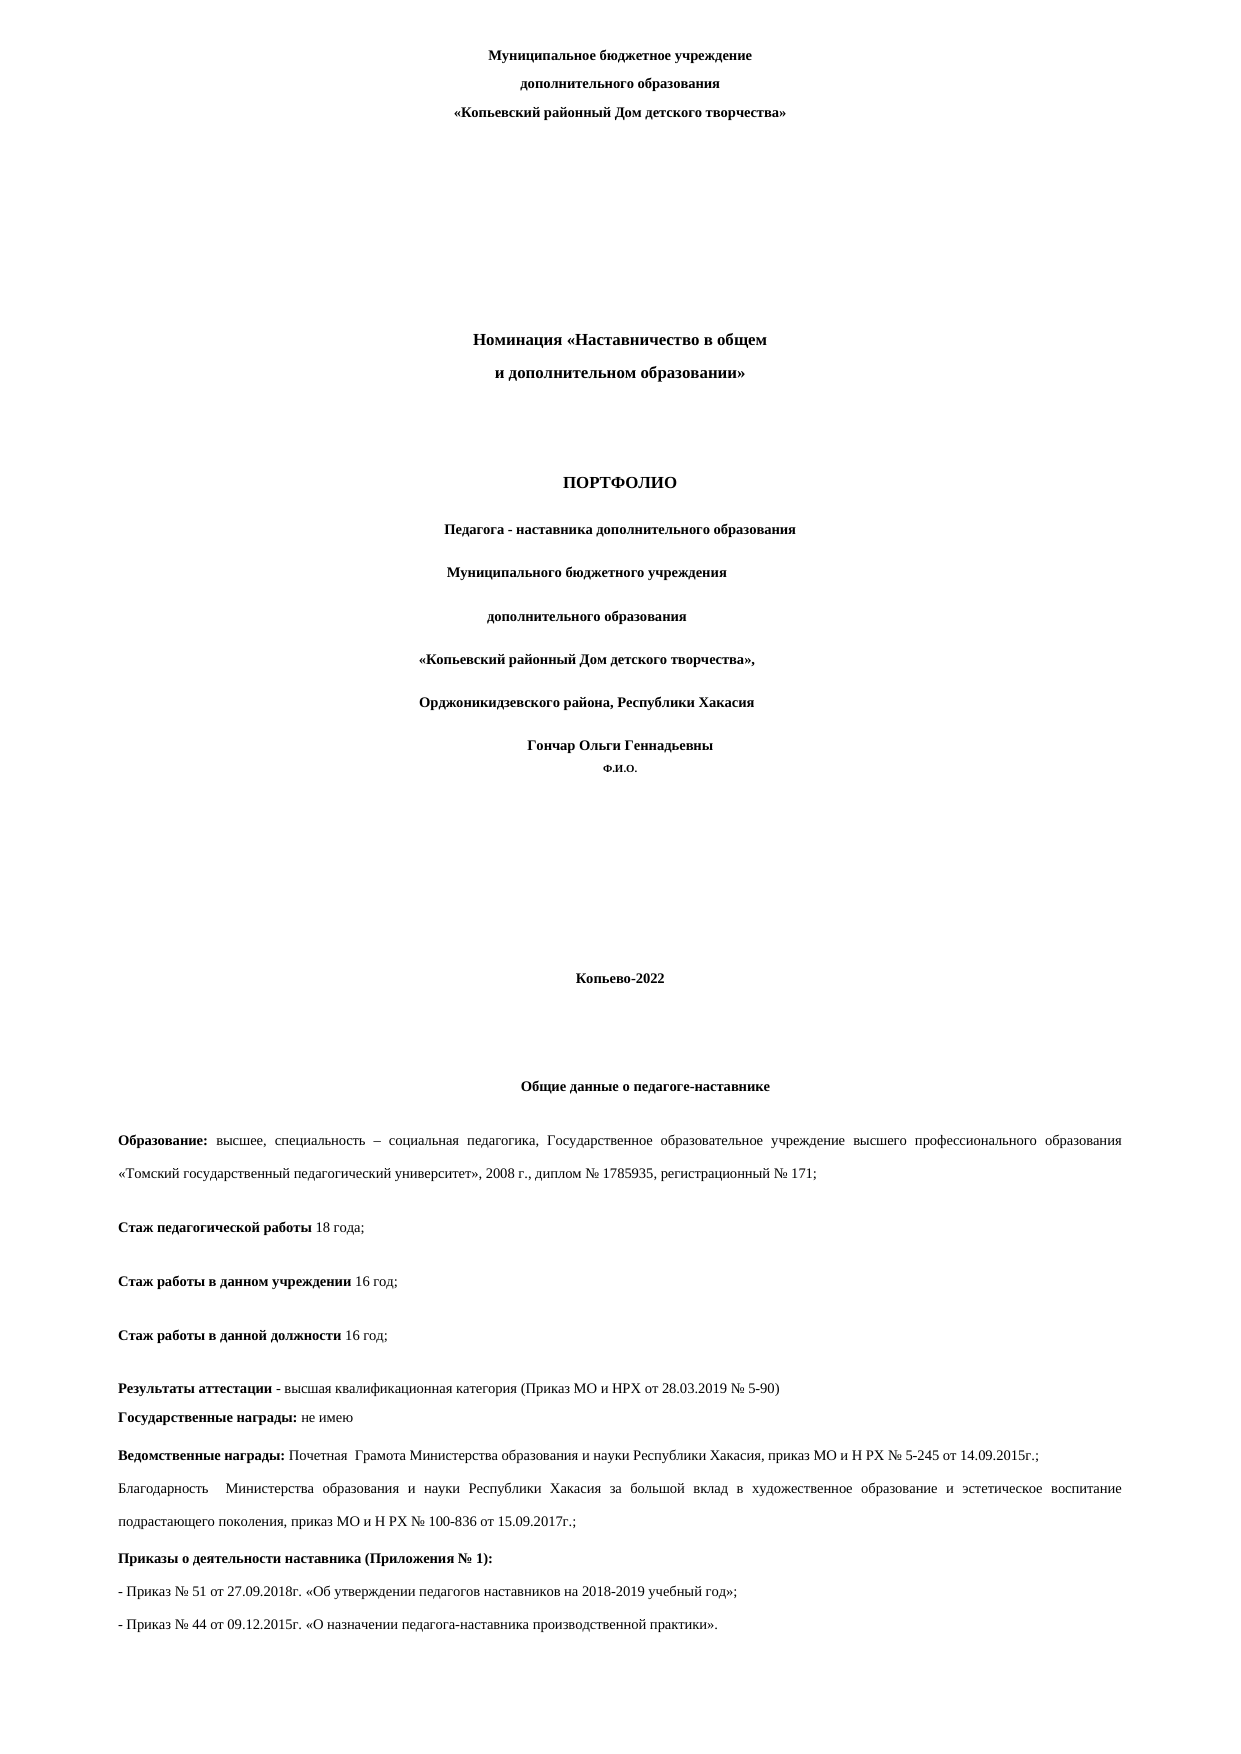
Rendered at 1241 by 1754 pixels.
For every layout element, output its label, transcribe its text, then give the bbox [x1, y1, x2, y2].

text Ведомственные награды: Почетная Грамота Министерства образования и науки Республики Хакасия, приказ МО и Н РХ № 5-245 от 14.09.2015г.; [118, 1434, 1122, 1463]
text «Копьевский районный Дом детского творчества» [118, 92, 1122, 121]
text Приказы о деятельности наставника (Приложения № 1): [118, 1538, 1122, 1566]
text Общие данные о педагоге-наставнике [118, 1066, 1172, 1095]
text - Приказ № 51 от 27.09.2018г. «Об утверждении педагогов наставников на 2018-2019 учебный год»; [118, 1571, 1122, 1599]
text Педагога - наставника дополнительного образования [118, 509, 1122, 538]
text Образование: высшее, специальность – социальная педагогика, Государственное образовательное учреждение высшего профессионального образования «Томский государственный педагогический университет», 2008 г., диплом № 1785935, регистрационный № 171; [118, 1120, 1122, 1182]
text Муниципальное бюджетное учреждение [118, 34, 1122, 63]
text дополнительного образования [118, 63, 1122, 92]
text Государственные награды: не имею [118, 1397, 1122, 1426]
text Стаж работы в данном учреждении 16 год; [118, 1261, 1112, 1289]
text Ф.И.О. [118, 753, 1122, 775]
text - Приказ № 44 от 09.12.2015г. «О назначении педагога-наставника производственной практики». [118, 1604, 1122, 1632]
text Муниципального бюджетного учреждения [118, 552, 1056, 581]
text «Копьевский районный Дом детского творчества», [118, 638, 1056, 667]
text ПОРТФОЛИО [118, 459, 1122, 492]
text Результаты аттестации - высшая квалификационная категория (Приказ МО и НРХ от 28.03.2019 № 5-90) [118, 1368, 1112, 1397]
text Копьево-2022 [118, 958, 1122, 987]
text и дополнительном образовании» [118, 349, 1122, 383]
text Стаж педагогической работы 18 года; [118, 1207, 1112, 1236]
text Орджоникидзевского района, Республики Хакасия [118, 682, 1056, 710]
text Номинация «Наставничество в общем [118, 316, 1122, 349]
text Стаж работы в данной должности 16 год; [118, 1314, 1112, 1343]
text дополнительного образования [118, 595, 1056, 624]
text Благодарность Министерства образования и науки Республики Хакасия за большой вклад в художественное образование и эстетическое воспитание подрастающего поколения, приказ МО и Н РХ № 100-836 от 15.09.2017г.; [118, 1467, 1122, 1529]
text Гончар Ольги Геннадьевны [118, 725, 1122, 753]
